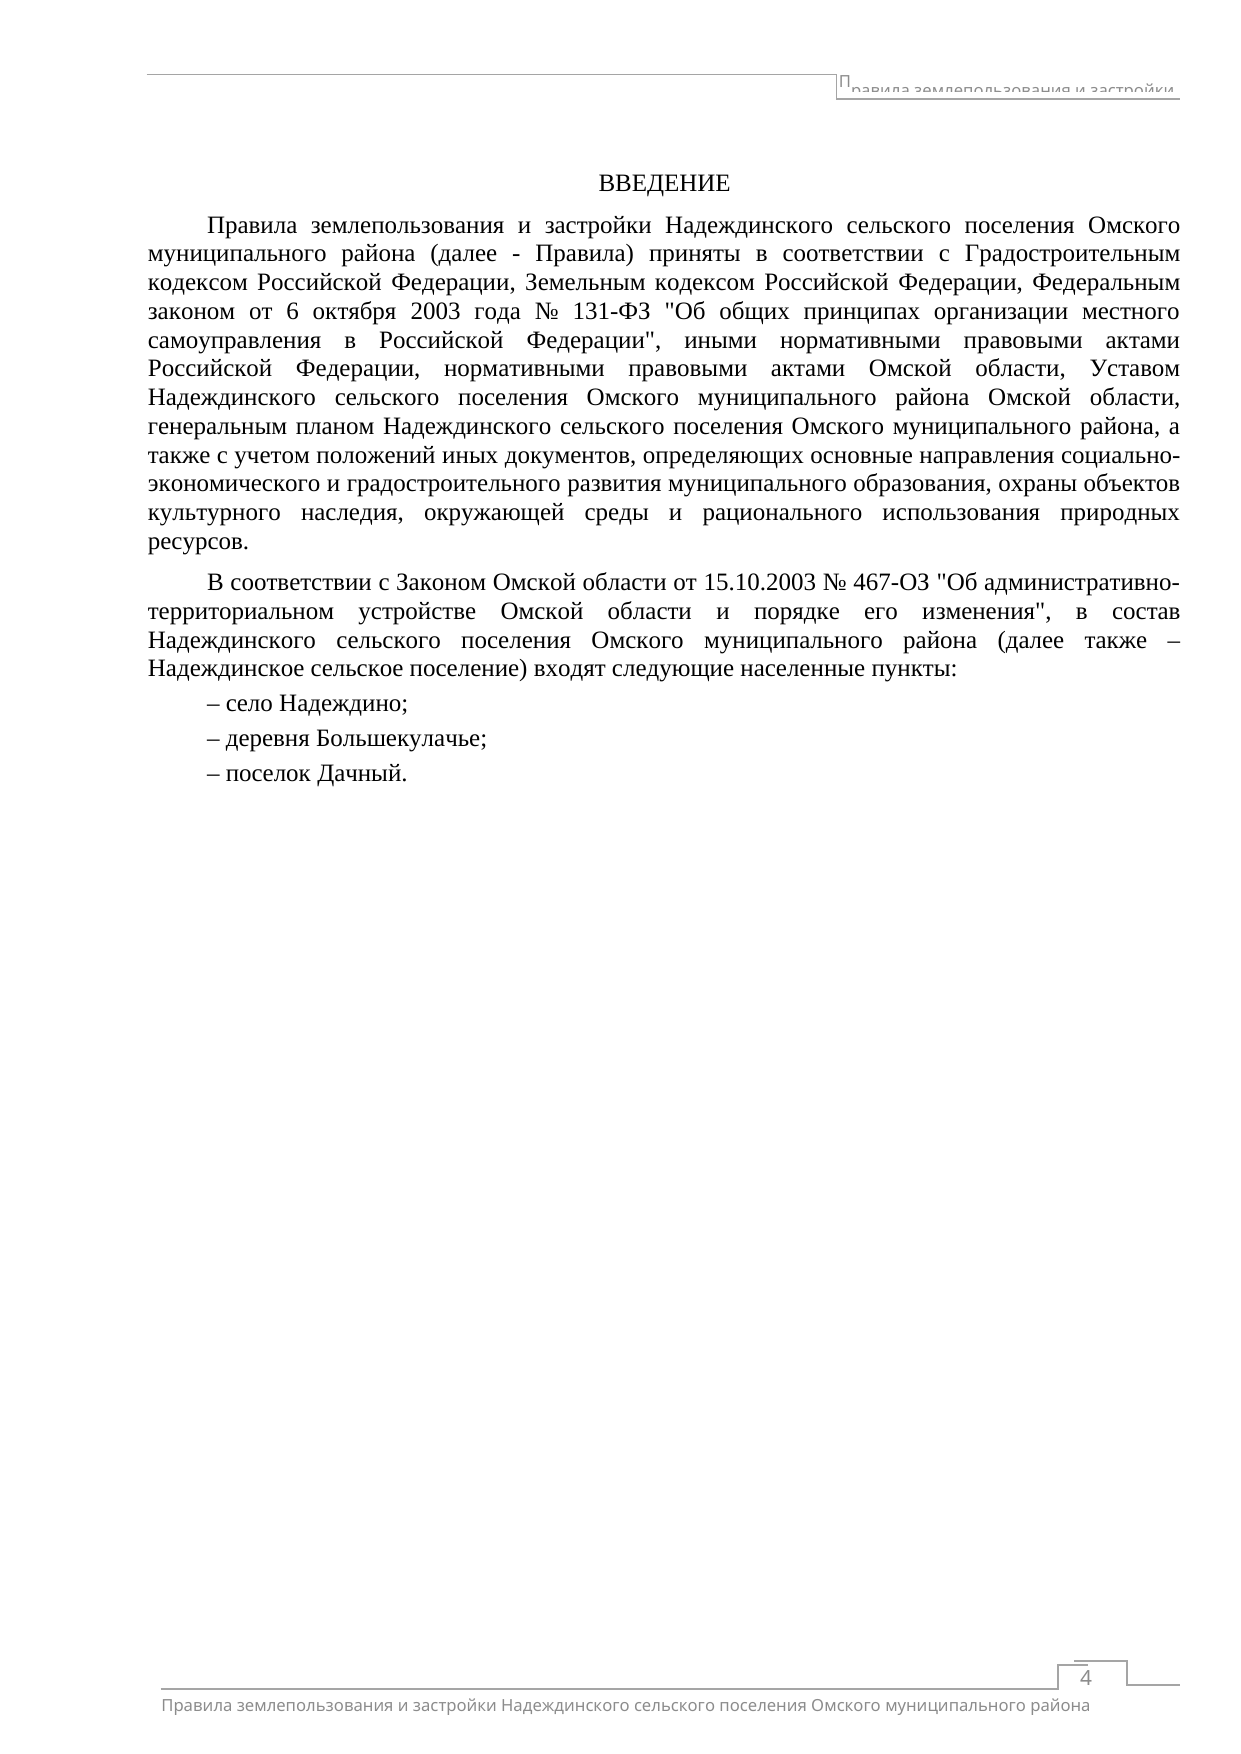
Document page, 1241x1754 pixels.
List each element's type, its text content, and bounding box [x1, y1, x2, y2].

list деревня Большекулачье; [148, 723, 1181, 752]
text Введение [148, 168, 1181, 197]
text В соответствии с Законом Омской области от 15.10.2003 № 467-ОЗ "Об административно-территориальном устройстве Омской области и порядке его изменения", в состав Надеждинского сельского поселения Омского муниципального района (далее также – Надеждинское сельское поселение) входят следующие населенные пункты: [148, 567, 1181, 682]
text Правила землепользования и застройки Надеждинского сельского поселения Омского муниципального района (далее - Правила) приняты в соответствии с Градостроительным кодексом Российской Федерации, Земельным кодексом Российской Федерации, Федеральным законом от 6 октября 2003 года № 131-ФЗ "Об общих принципах организации местного самоуправления в Российской Федерации", иными нормативными правовыми актами Российской Федерации, нормативными правовыми актами Омской области, Уставом Надеждинского сельского поселения Омского муниципального района Омской области, генеральным планом Надеждинского сельского поселения Омского муниципального района, а также с учетом положений иных документов, определяющих основные направления социально-экономического и градостроительного развития муниципального образования, охраны объектов культурного наследия, окружающей среды и рационального использования природных ресурсов. [148, 210, 1181, 555]
list поселок Дачный. [148, 758, 1181, 787]
list село Надеждино; [148, 688, 1181, 717]
